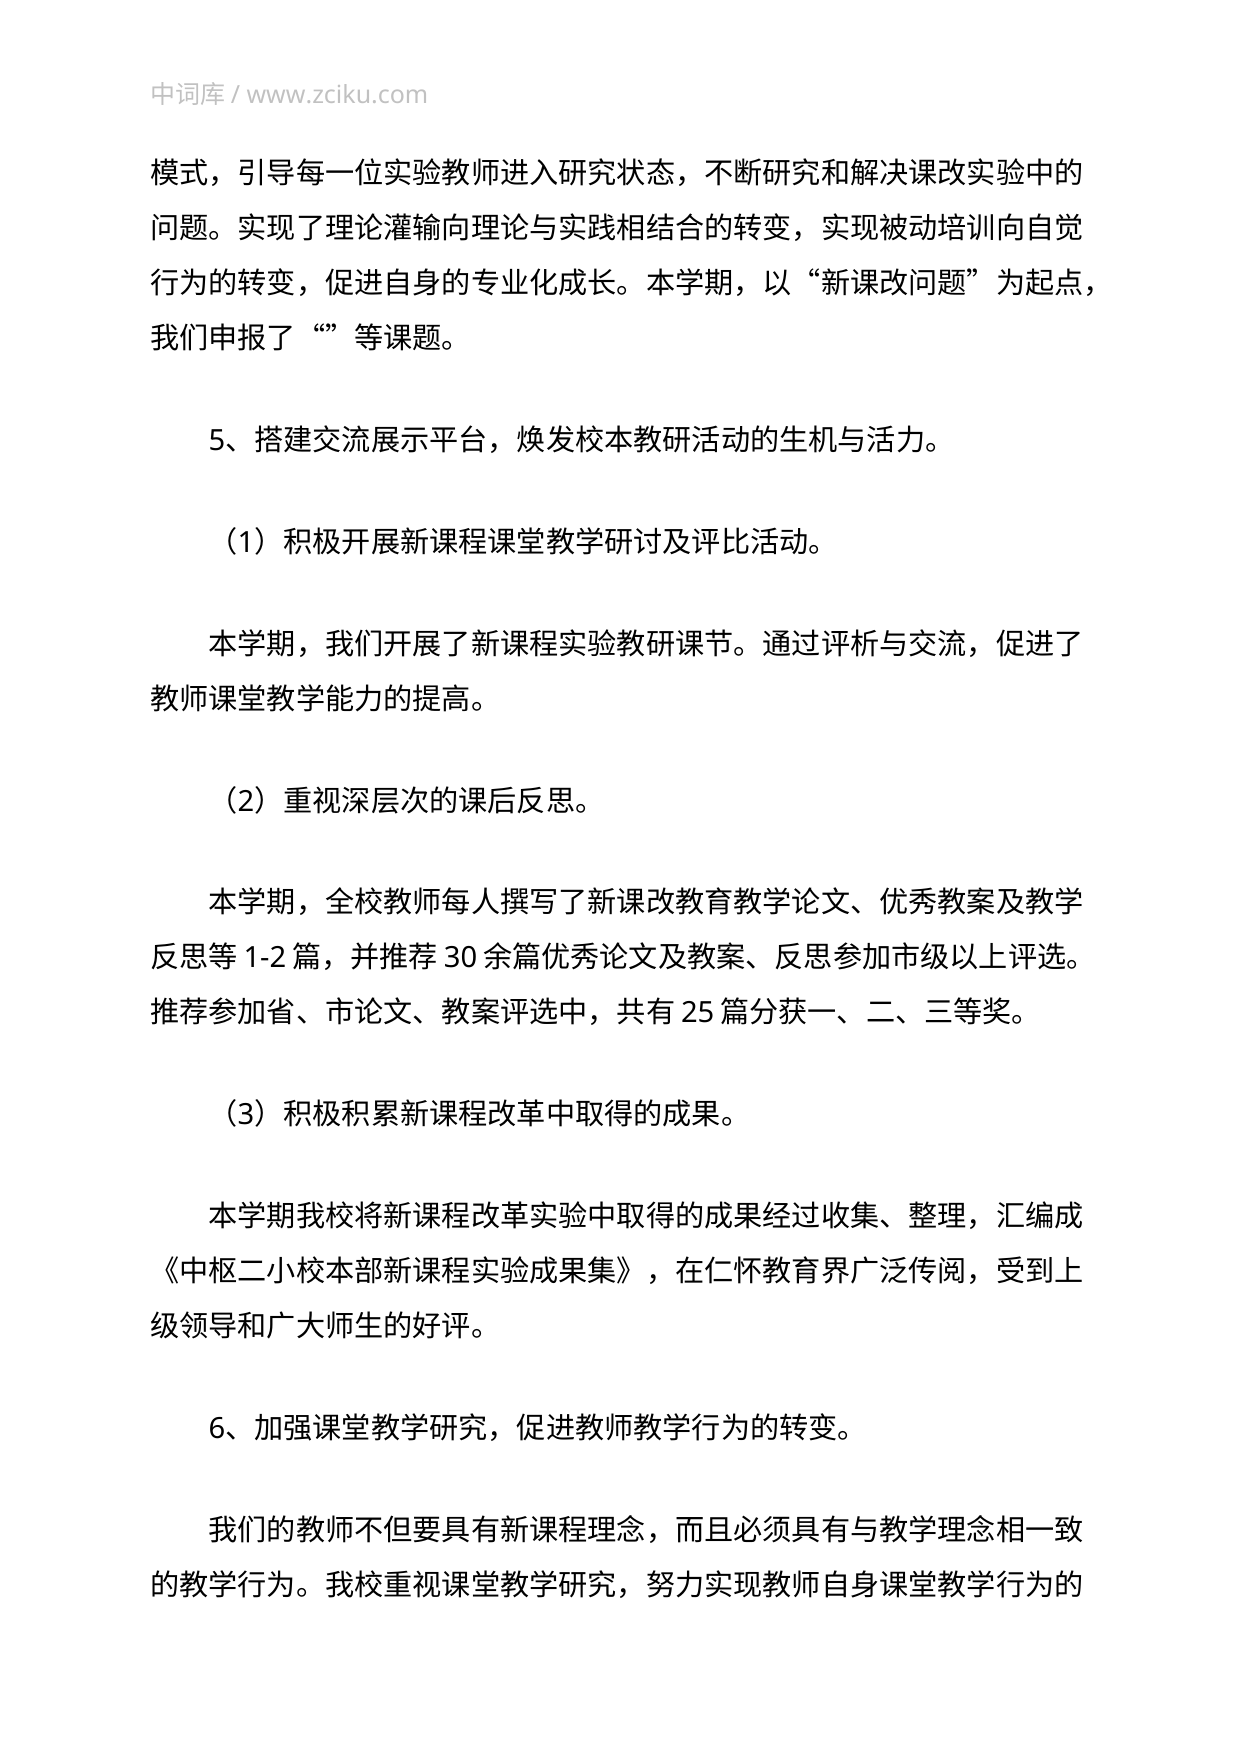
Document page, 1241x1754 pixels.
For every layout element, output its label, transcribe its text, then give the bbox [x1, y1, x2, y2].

text 本学期我校将新课程改革实验中取得的成果经过收集、整理，汇编成《中枢二小校本部新课程实验成果集》，在仁怀教育界广泛传阅，受到上级领导和广大师生的好评。 [150, 1193, 1090, 1345]
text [150, 150, 1090, 357]
text 本学期，全校教师每人撰写了新课改教育教学论文、优秀教案及教学反思等1-2篇，并推荐30余篇优秀论文及教案、反思参加市级以上评选。推荐参加省、市论文、教案评选中，共有25篇分获一、二、三等奖。 [150, 879, 1090, 1031]
text （2）重视深层次的课后反思。 [150, 777, 1090, 819]
text （1）积极开展新课程课堂教学研讨及评比活动。 [150, 518, 1090, 561]
text 6、加强课堂教学研究，促进教师教学行为的转变。 [150, 1404, 1090, 1447]
text 本学期，我们开展了新课程实验教研课节。通过评析与交流，促进了教师课堂教学能力的提高。 [150, 620, 1090, 718]
text 5、搭建交流展示平台，焕发校本教研活动的生机与活力。 [150, 416, 1090, 459]
text （3）积极积累新课程改革中取得的成果。 [150, 1091, 1090, 1133]
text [150, 1506, 1090, 1604]
